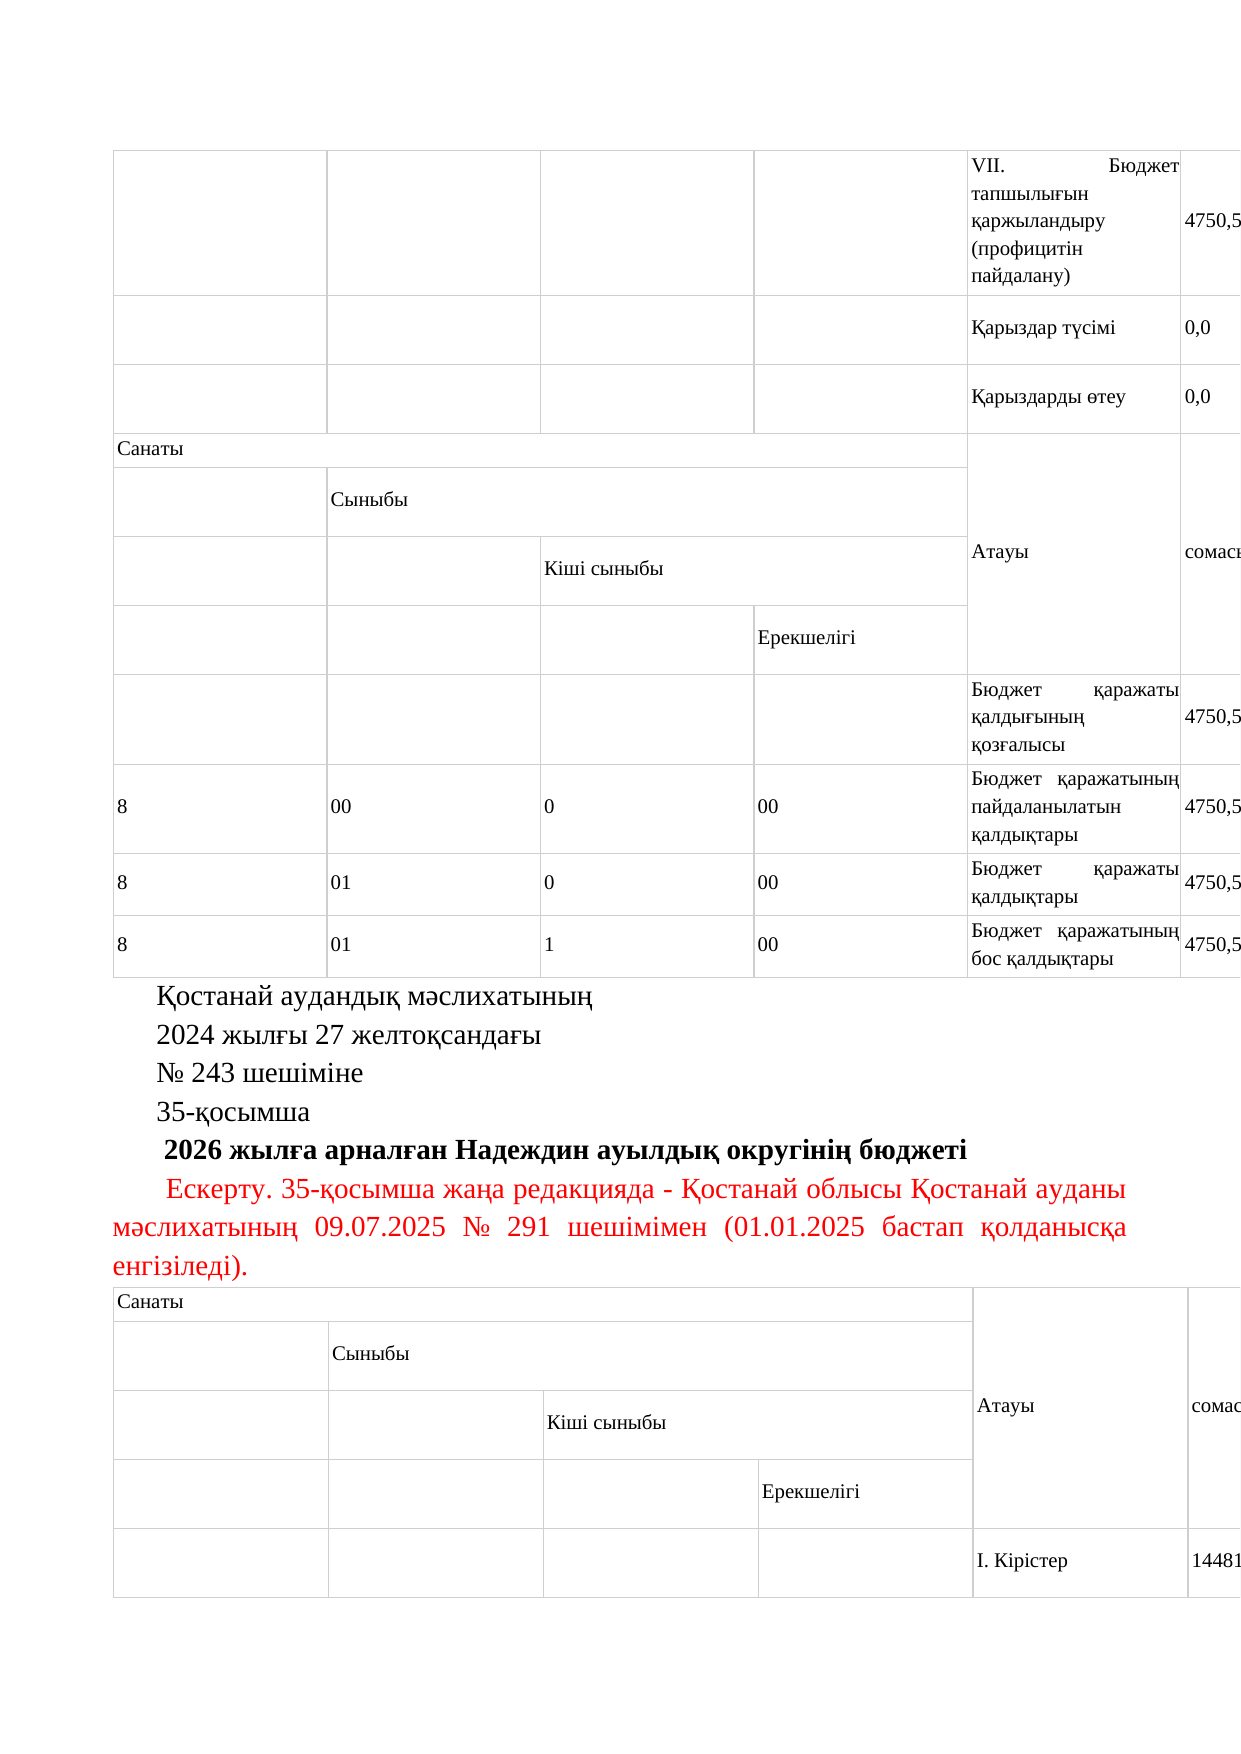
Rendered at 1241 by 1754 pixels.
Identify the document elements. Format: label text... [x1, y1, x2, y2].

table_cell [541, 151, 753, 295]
text 2026 жылға арналған Надеждин ауылдық округінің бюджеті [112, 1132, 1128, 1166]
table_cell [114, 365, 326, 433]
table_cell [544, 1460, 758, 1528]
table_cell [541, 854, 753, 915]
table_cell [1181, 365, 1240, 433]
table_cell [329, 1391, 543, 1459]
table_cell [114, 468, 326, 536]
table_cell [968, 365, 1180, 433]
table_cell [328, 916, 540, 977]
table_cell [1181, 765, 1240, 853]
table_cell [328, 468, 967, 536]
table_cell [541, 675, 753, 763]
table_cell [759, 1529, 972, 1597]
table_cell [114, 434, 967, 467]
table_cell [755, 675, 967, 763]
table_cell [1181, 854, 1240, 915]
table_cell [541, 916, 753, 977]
text 2024 жылғы 27 желтоқсандағы [112, 1017, 1128, 1050]
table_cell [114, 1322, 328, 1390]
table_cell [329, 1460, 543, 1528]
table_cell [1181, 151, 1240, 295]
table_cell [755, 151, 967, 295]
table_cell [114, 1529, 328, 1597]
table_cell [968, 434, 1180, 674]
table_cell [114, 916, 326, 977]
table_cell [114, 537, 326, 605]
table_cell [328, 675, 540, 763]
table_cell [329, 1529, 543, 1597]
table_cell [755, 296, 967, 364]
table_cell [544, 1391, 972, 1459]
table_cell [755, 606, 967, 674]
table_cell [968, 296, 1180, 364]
text № 243 шешіміне [112, 1055, 1128, 1089]
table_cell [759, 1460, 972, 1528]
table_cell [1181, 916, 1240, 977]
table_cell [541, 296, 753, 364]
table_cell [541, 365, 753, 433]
text Қостанай аудандық мәслихатының [112, 978, 1128, 1012]
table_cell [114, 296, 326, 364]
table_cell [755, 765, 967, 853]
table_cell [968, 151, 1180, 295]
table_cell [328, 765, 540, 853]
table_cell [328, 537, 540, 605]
text Ескерту. 35-қосымша жаңа редакцияда - Қостанай облысы Қостанай ауданы мәслихатының 09.07.2025 № 291 шешімімен (01.01.2025 бастап қолданысқа енгізіледі). [112, 1171, 1128, 1282]
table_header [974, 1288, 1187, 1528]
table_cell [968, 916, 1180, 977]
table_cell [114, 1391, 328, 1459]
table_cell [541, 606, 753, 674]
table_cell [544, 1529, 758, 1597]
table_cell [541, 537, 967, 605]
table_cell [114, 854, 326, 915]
text 35-қосымша [112, 1094, 1128, 1127]
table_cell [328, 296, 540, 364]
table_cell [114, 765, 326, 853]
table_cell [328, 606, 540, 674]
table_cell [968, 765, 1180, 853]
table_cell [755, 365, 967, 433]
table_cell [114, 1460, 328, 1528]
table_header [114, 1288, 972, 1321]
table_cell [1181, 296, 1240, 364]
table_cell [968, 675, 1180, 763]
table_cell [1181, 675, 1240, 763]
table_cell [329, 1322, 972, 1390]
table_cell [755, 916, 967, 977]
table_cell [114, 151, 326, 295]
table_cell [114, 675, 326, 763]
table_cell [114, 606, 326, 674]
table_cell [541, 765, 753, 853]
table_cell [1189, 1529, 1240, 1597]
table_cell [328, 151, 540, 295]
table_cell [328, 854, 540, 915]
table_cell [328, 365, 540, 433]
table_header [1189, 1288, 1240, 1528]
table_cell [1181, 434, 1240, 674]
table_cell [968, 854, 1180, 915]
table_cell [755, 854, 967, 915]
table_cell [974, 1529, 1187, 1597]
